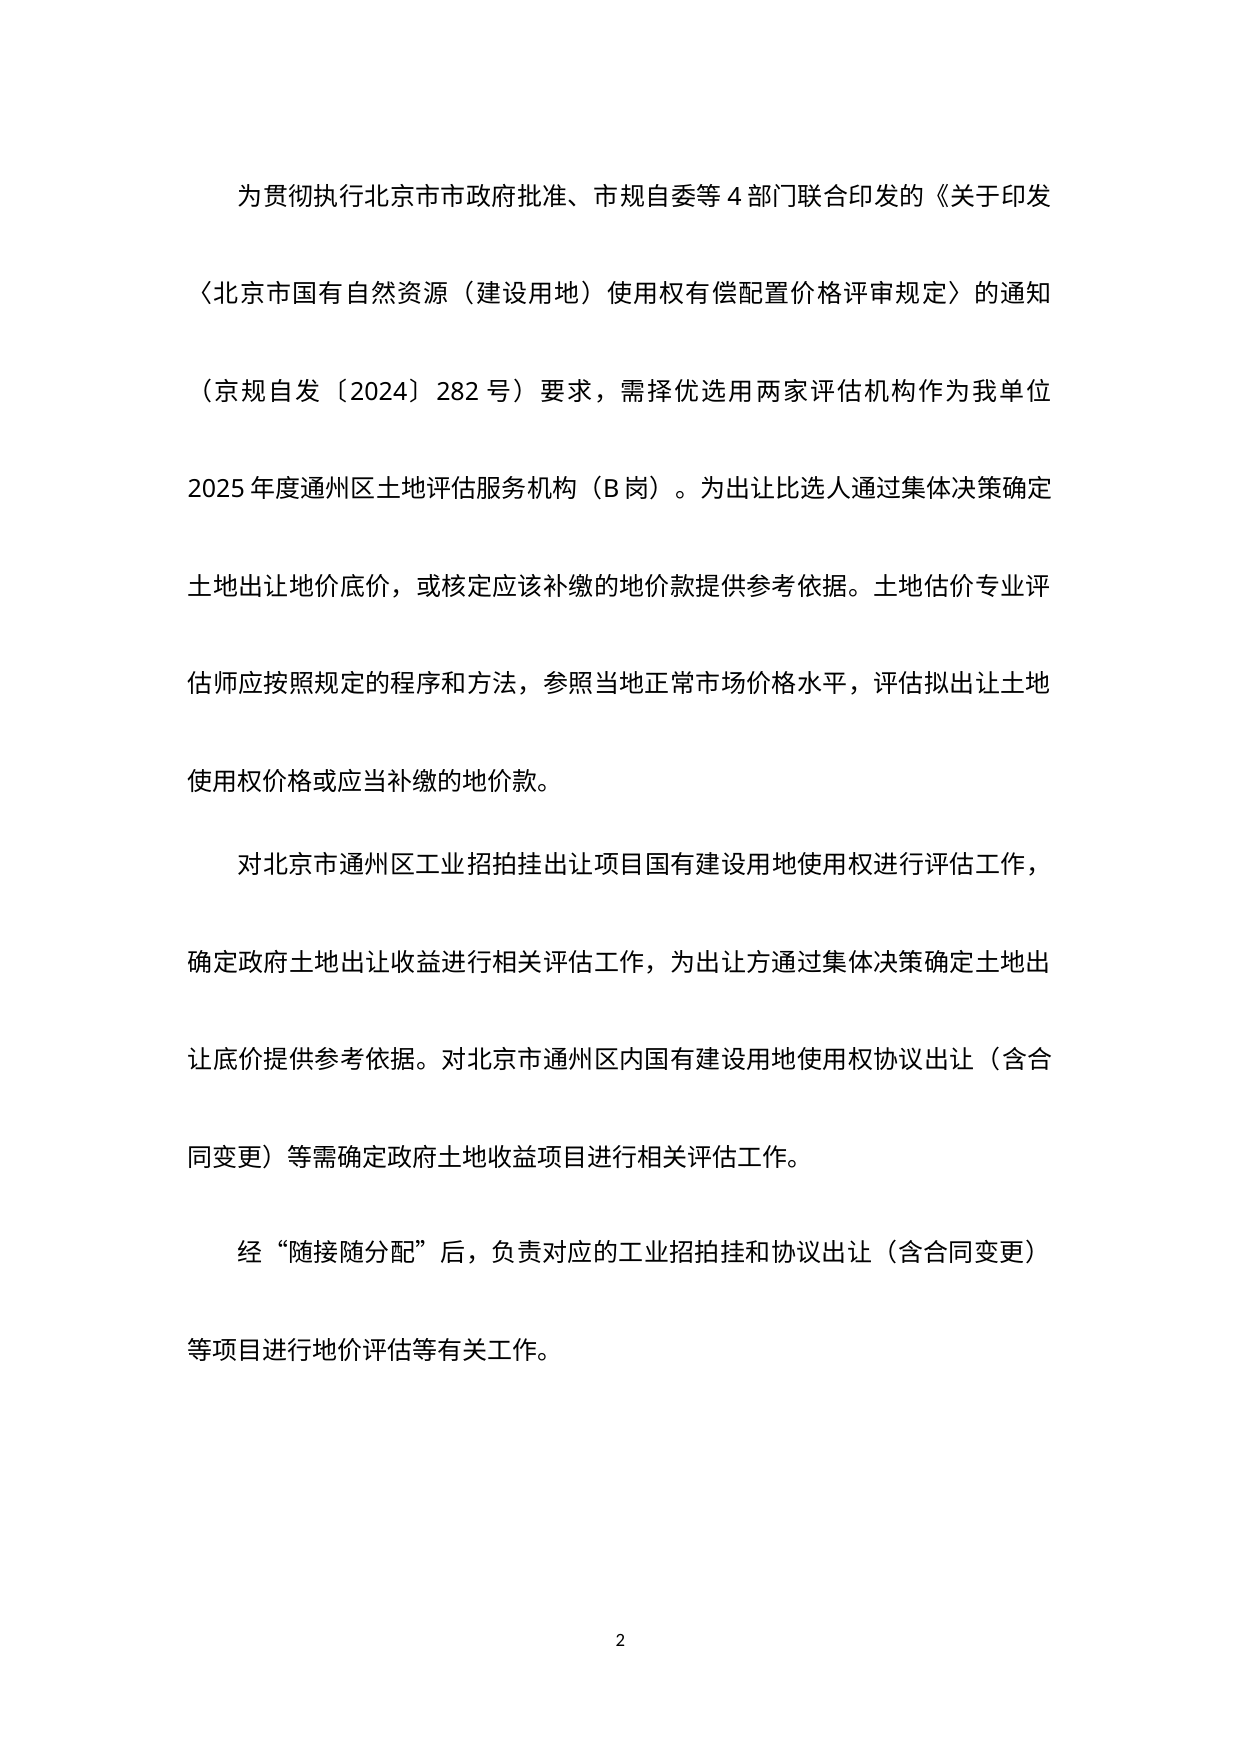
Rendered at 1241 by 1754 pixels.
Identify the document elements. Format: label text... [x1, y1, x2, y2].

text 经“随接随分配”后，负责对应的工业招拍挂和协议出让（含合同变更）等项目进行地价评估等有关工作。 [187, 1218, 1053, 1381]
text 对北京市通州区工业招拍挂出让项目国有建设用地使用权进行评估工作，确定政府土地出让收益进行相关评估工作，为出让方通过集体决策确定土地出让底价提供参考依据。对北京市通州区内国有建设用地使用权协议出让（含合同变更）等需确定政府土地收益项目进行相关评估工作。 [187, 830, 1053, 1188]
text 为贯彻执行北京市市政府批准、市规自委等4部门联合印发的《关于印发〈北京市国有自然资源（建设用地）使用权有偿配置价格评审规定〉的通知（京规自发〔2024〕282号）要求，需择优选用两家评估机构作为我单位2025年度通州区土地评估服务机构（B岗）。为出让比选人通过集体决策确定土地出让地价底价，或核定应该补缴的地价款提供参考依据。土地估价专业评估师应按照规定的程序和方法，参照当地正常市场价格水平，评估拟出让土地使用权价格或应当补缴的地价款。 [187, 162, 1053, 812]
